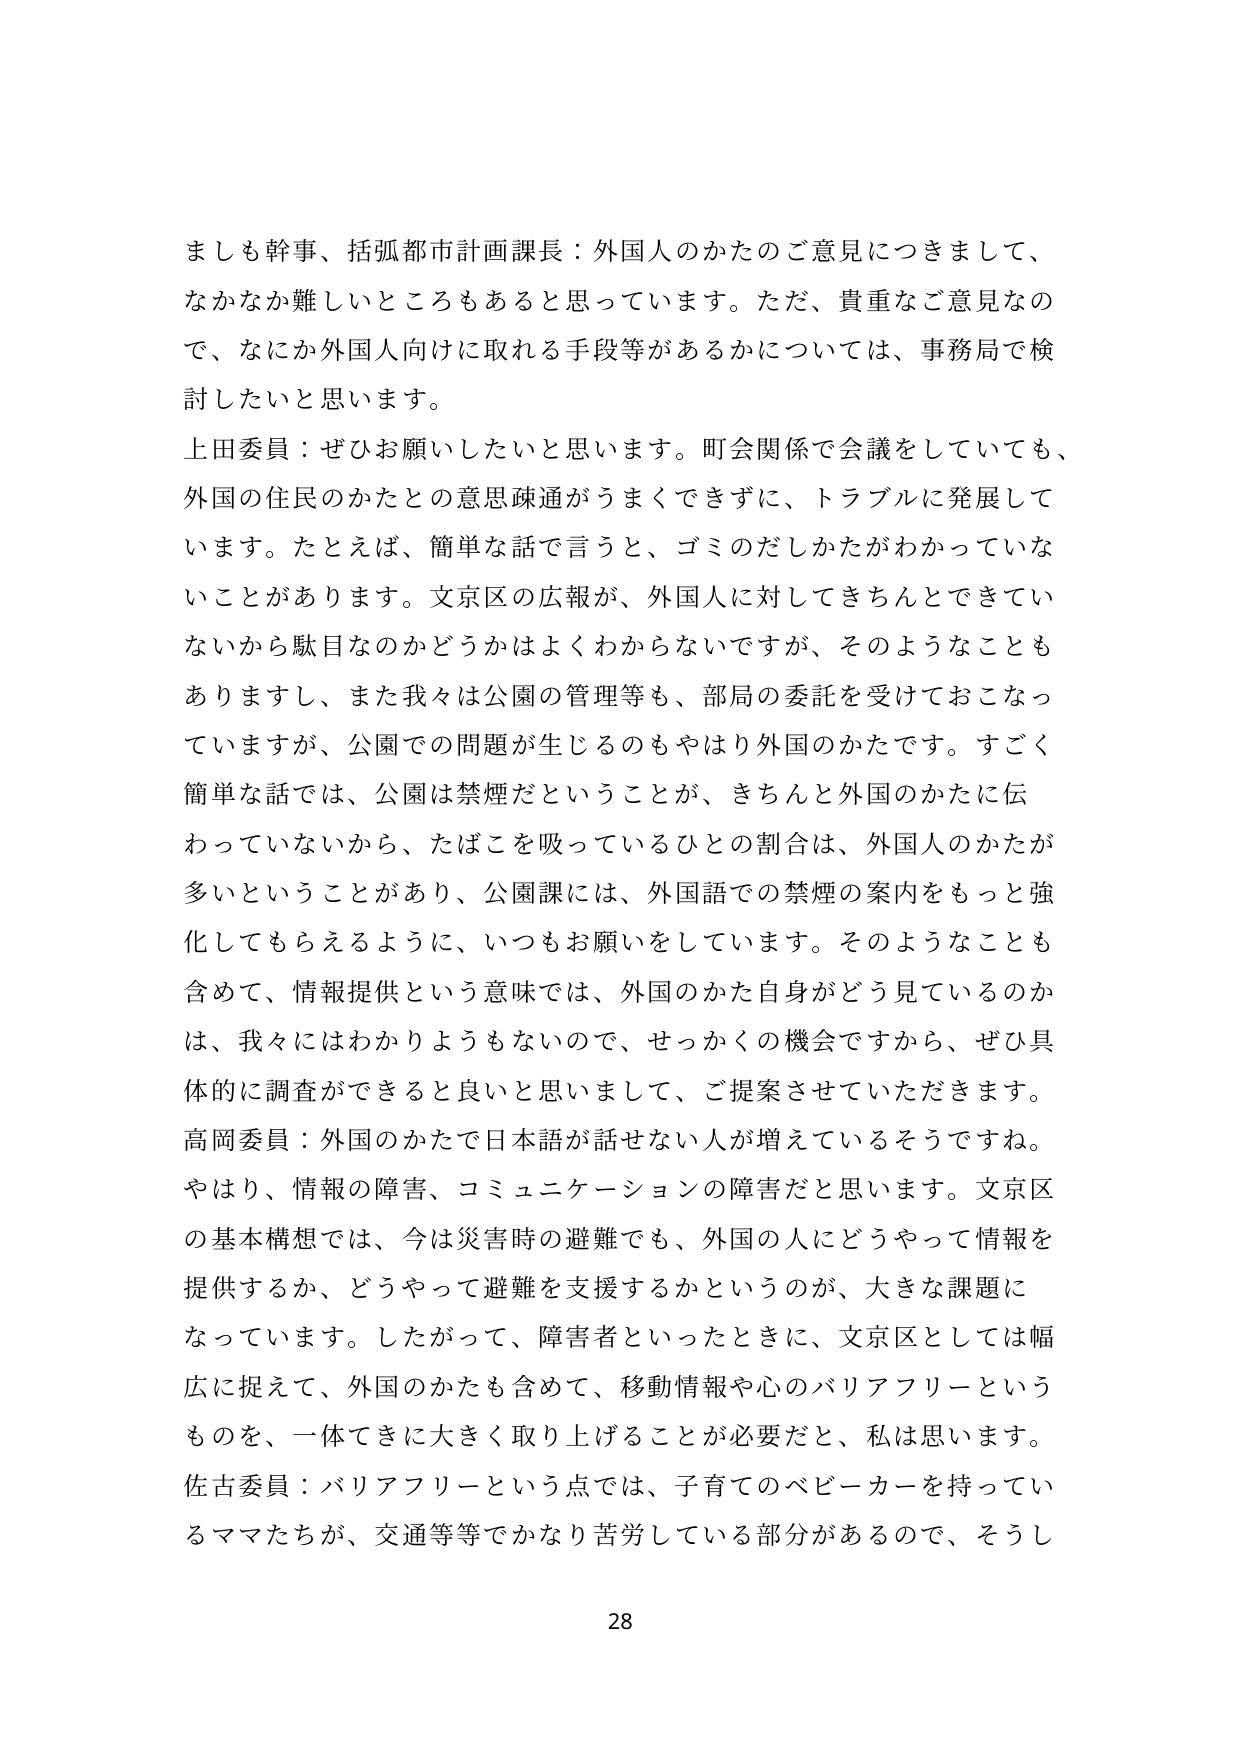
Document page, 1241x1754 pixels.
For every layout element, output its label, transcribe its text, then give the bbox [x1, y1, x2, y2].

text 上田委員：ぜひお願いしたいと思います。町会関係で会議をしていても、外国の住民のかたとの意思疎通がうまくできずに、トラブルに発展しています。たとえば、簡単な話で言うと、ゴミのだしかたがわかっていないことがあります。文京区の広報が、外国人に対してきちんとできていないから駄目なのかどうかはよくわからないですが、そのようなこともありますし、また我々は公園の管理等も、部局の委託を受けておこなっていますが、公園での問題が生じるのもやはり外国のかたです。すごく簡単な話では、公園は禁煙だということが、きちんと外国のかたに伝わっていないから、たばこを吸っているひとの割合は、外国人のかたが多いということがあり、公園課には、外国語での禁煙の案内をもっと強化してもらえるように、いつもお願いをしています。そのようなことも含めて、情報提供という意味では、外国のかた自身がどう見ているのかは、我々にはわかりようもないので、せっかくの機会ですから、ぜひ具体的に調査ができると良いと思いまして、ご提案させていただきます。 [183, 423, 1057, 1114]
text ましも幹事、括弧都市計画課長：外国人のかたのご意見につきまして、なかなか難しいところもあると思っています。ただ、貴重なご意見なので、なにか外国人向けに取れる手段等があるかについては、事務局で検討したいと思います。 [183, 225, 1057, 423]
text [183, 1459, 1057, 1558]
text 高岡委員：外国のかたで日本語が話せない人が増えているそうですね。やはり、情報の障害、コミュニケーションの障害だと思います。文京区の基本構想では、今は災害時の避難でも、外国の人にどうやって情報を提供するか、どうやって避難を支援するかというのが、大きな課題になっています。したがって、障害者といったときに、文京区としては幅広に捉えて、外国のかたも含めて、移動情報や心のバリアフリーというものを、一体てきに大きく取り上げることが必要だと、私は思います。 [183, 1114, 1057, 1459]
